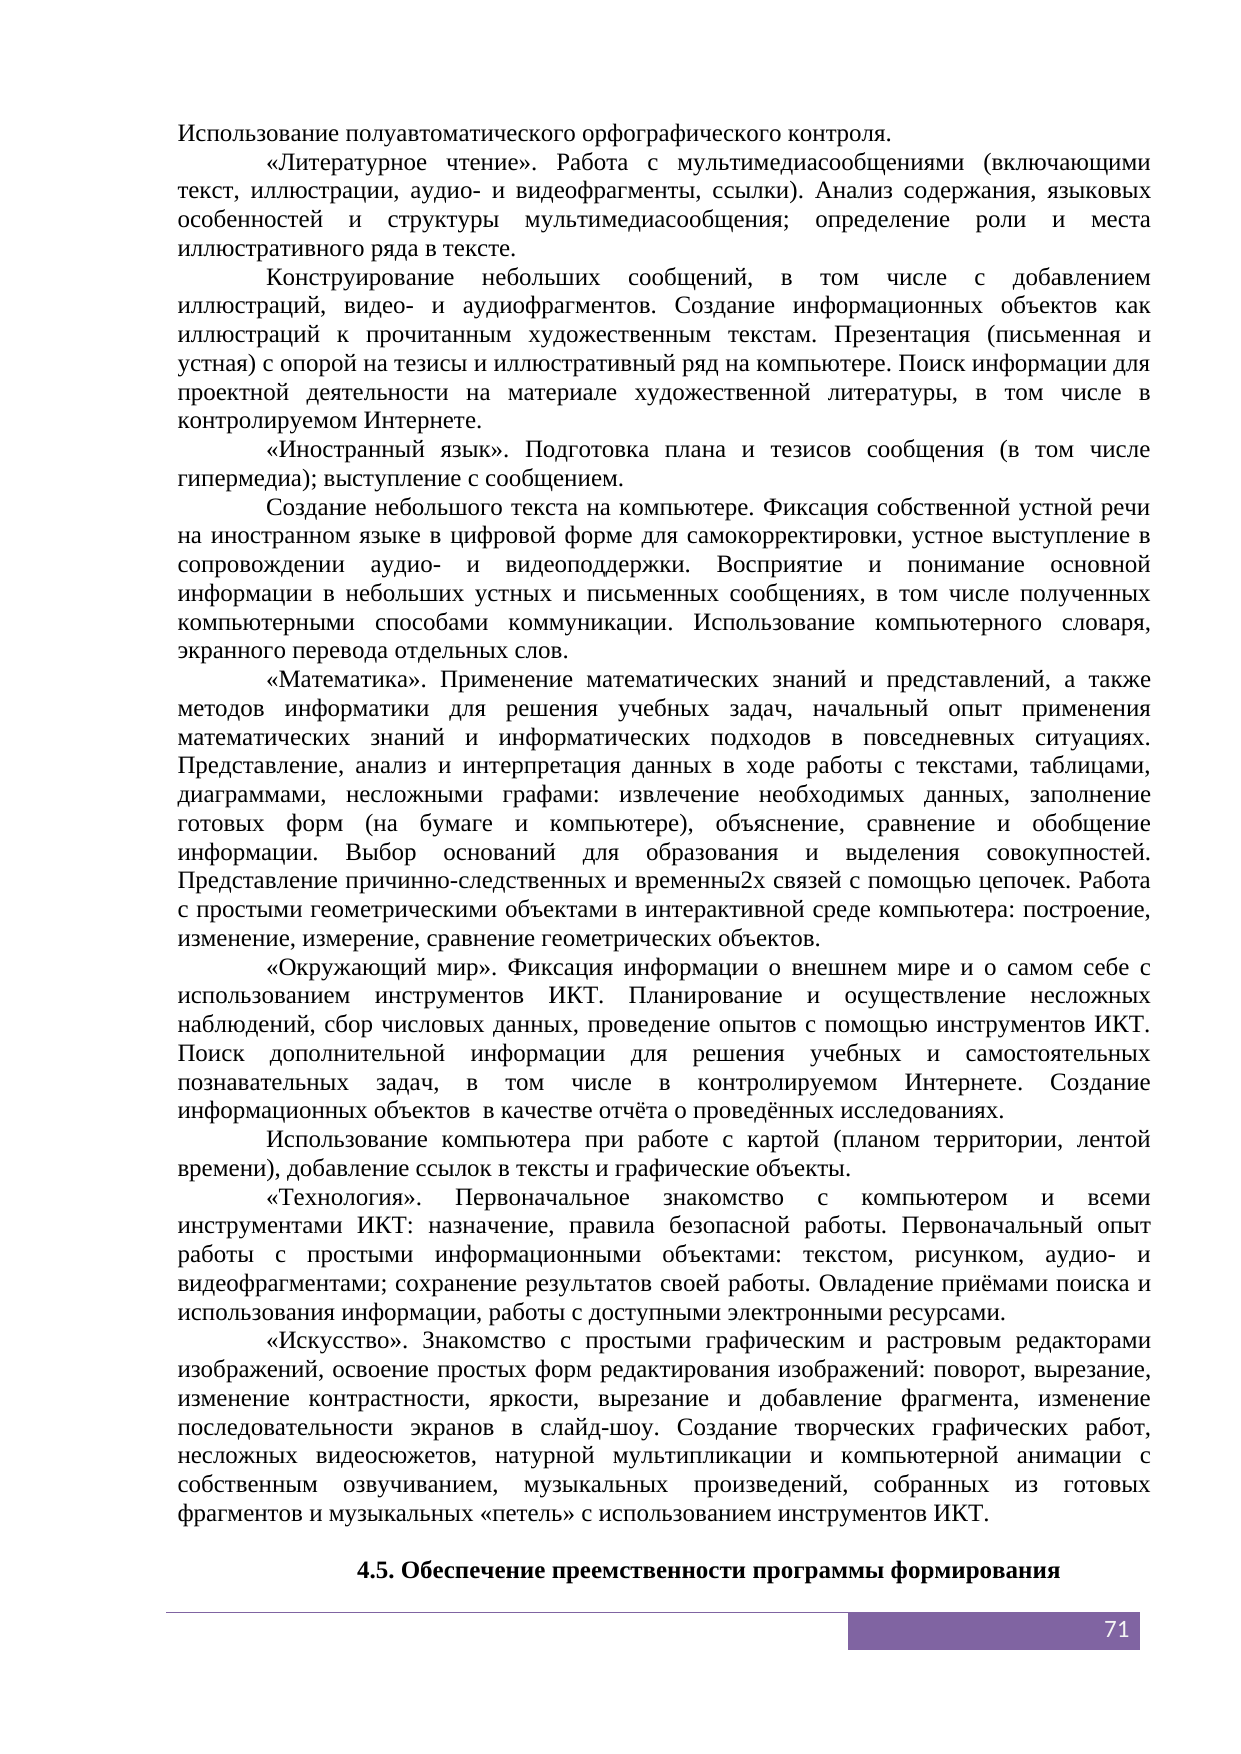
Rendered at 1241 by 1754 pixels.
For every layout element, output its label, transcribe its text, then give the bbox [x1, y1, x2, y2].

text Использование компьютера при работе с картой (планом территории, лентой времени), добавление ссылок в тексты и графические объекты. [177, 1124, 1152, 1182]
text Конструирование небольших сообщений, в том числе с добавлением иллюстраций, видео- и аудиофрагментов. Создание информационных объектов как иллюстраций к прочитанным художественным текстам. Презентация (письменная и устная) с опорой на тезисы и иллюстративный ряд на компьютере. Поиск информации для проектной деятельности на материале художественной литературы, в том числе в контролируемом Интернете. [177, 262, 1152, 434]
text «Математика». Применение математических знаний и представлений, а также методов информатики для решения учебных задач, начальный опыт применения математических знаний и информатических подходов в повседневных ситуациях. Представление, анализ и интерпретация данных в ходе работы с текстами, таблицами, диаграммами, несложными графами: извлечение необходимых данных, заполнение готовых форм (на бумаге и компьютере), объяснение, сравнение и обобщение информации. Выбор оснований для образования и выделения совокупностей. Представление причинно-следственных и временны2х связей с помощью цепочек. Работа с простыми геометрическими объектами в интерактивной среде компьютера: построение, изменение, измерение, сравнение геометрических объектов. [177, 664, 1152, 952]
text «Литературное чтение». Работа с мультимедиасообщениями (включающими текст, иллюстрации, аудио- и видеофрагменты, ссылки). Анализ содержания, языковых особенностей и структуры мультимедиасообщения; определение роли и места иллюстративного ряда в тексте. [177, 147, 1152, 262]
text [177, 1556, 1152, 1584]
text «Технология». Первоначальное знакомство с компьютером и всеми инструментами ИКТ: назначение, правила безопасной работы. Первоначальный опыт работы с простыми информационными объектами: текстом, рисунком, аудио- и видеофрагментами; сохранение результатов своей работы. Овладение приёмами поиска и использования информации, работы с доступными электронными ресурсами. [177, 1182, 1152, 1326]
text «Окружающий мир». Фиксация информации о внешнем мире и о самом себе с использованием инструментов ИКТ. Планирование и осуществление несложных наблюдений, сбор числовых данных, проведение опытов с помощью инструментов ИКТ. Поиск дополнительной информации для решения учебных и самостоятельных познавательных задач, в том числе в контролируемом Интернете. Создание информационных объектов в качестве отчёта о проведённых исследованиях. [177, 952, 1152, 1124]
text Создание небольшого текста на компьютере. Фиксация собственной устной речи на иностранном языке в цифровой форме для самокорректировки, устное выступление в сопровождении аудио- и видеоподдержки. Восприятие и понимание основной информации в небольших устных и письменных сообщениях, в том числе полученных компьютерными способами коммуникации. Использование компьютерного словаря, экранного перевода отдельных слов. [177, 492, 1152, 664]
text «Иностранный язык». Подготовка плана и тезисов сообщения (в том числе гипермедиа); выступление с сообщением. [177, 434, 1152, 492]
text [177, 118, 1152, 147]
text «Искусство». Знакомство с простыми графическим и растровым редакторами изображений, освоение простых форм редактирования изображений: поворот, вырезание, изменение контрастности, яркости, вырезание и добавление фрагмента, изменение последовательности экранов в слайд-шоу. Создание творческих графических работ, несложных видеосюжетов, натурной мультипликации и компьютерной анимации с собственным озвучиванием, музыкальных произведений, собранных из готовых фрагментов и музыкальных «петель» с использованием инструментов ИКТ. [177, 1326, 1152, 1527]
